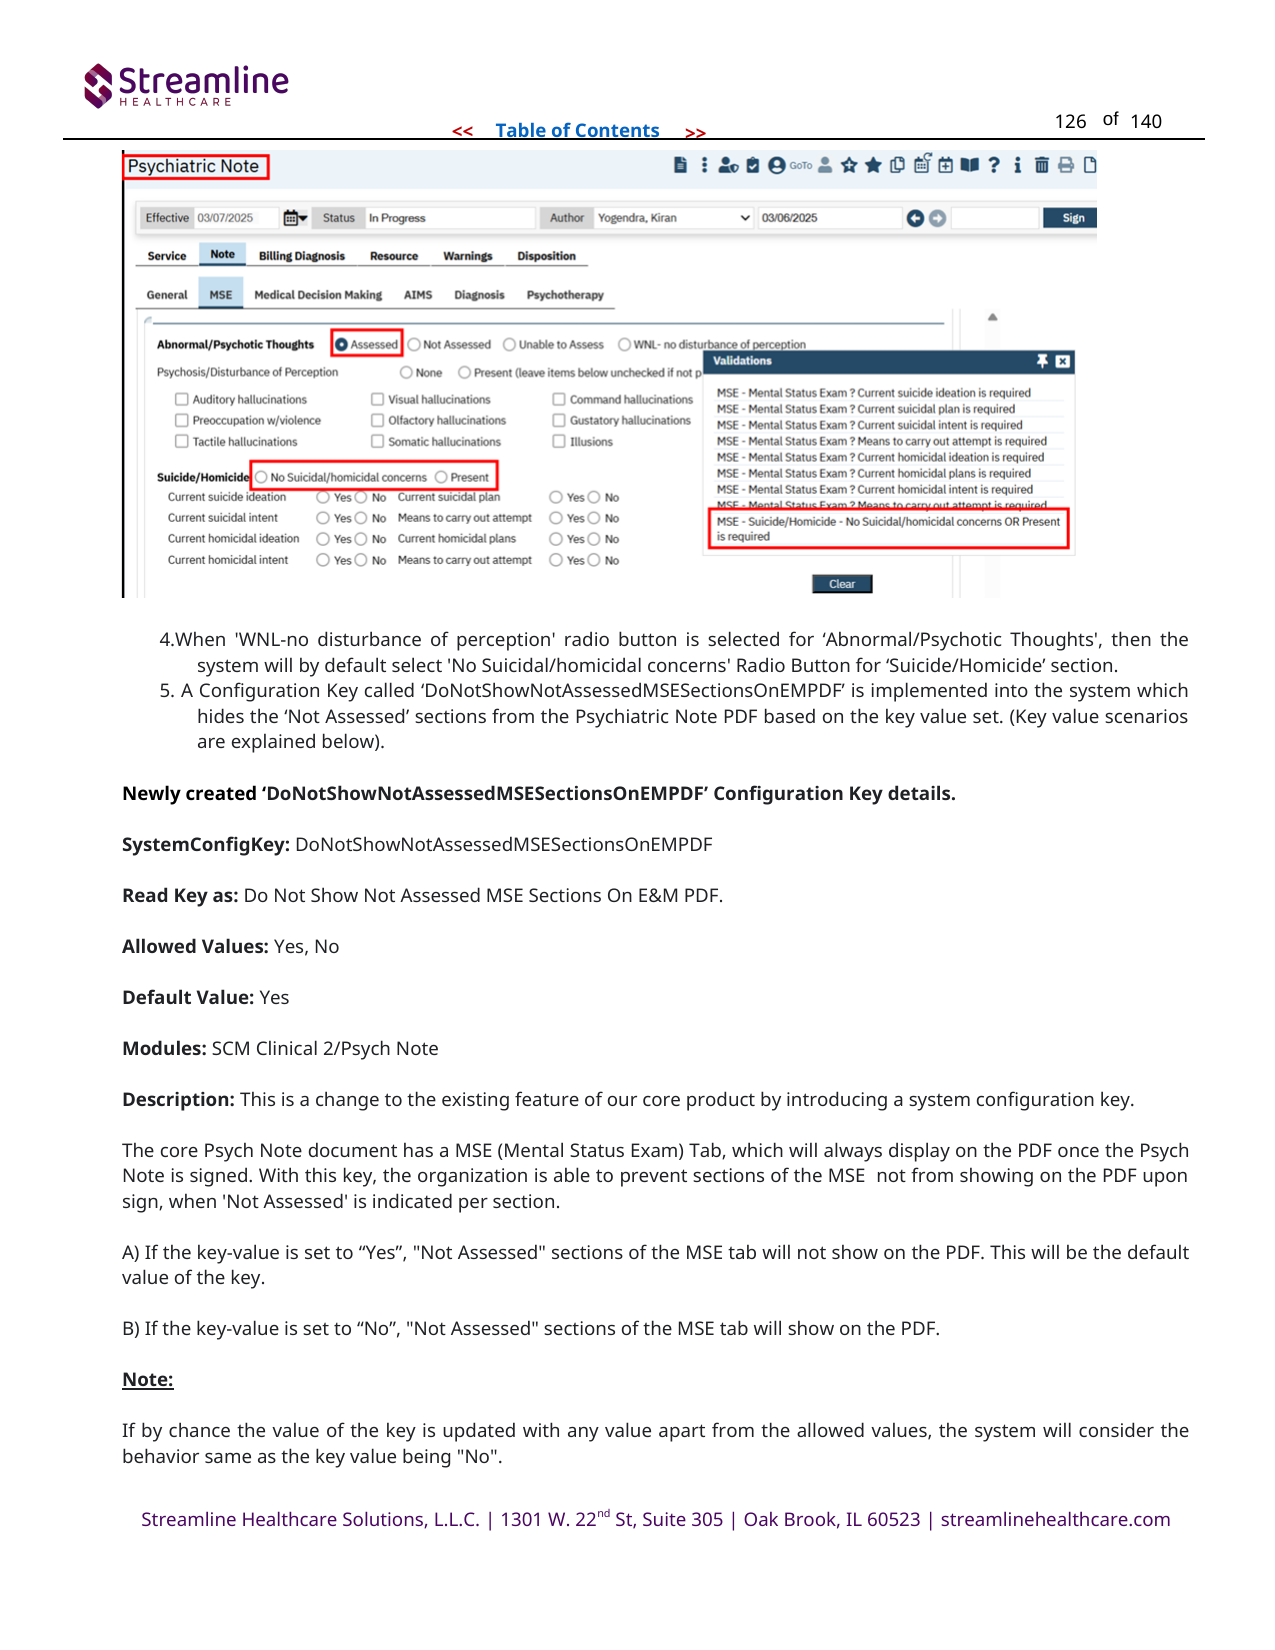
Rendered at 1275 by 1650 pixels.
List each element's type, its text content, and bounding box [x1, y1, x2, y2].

text Description: This is a change to the existing feature of our core product by introducing a system configuration key. [122, 1086, 1191, 1112]
text B) If the key-value is set to “No”, "Not Assessed" sections of the MSE tab will show on the PDF. [122, 1316, 1191, 1341]
text Modules: SCM Clinical 2/Psych Note [122, 1035, 1191, 1061]
picture [71, 41, 302, 131]
text Note: [122, 1367, 1191, 1392]
text Default Value: Yes [122, 984, 1191, 1009]
text The core Psych Note document has a MSE (Mental Status Exam) Tab, which will always display on the PDF once the Psych Note is signed. With this key, the organization is able to prevent sections of the MSE not from showing on the PDF upon sign, when 'Not Assessed' is indicated per section. [122, 1137, 1191, 1214]
text Newly created ‘DoNotShowNotAssessedMSESectionsOnEMPDF’ Configuration Key details. [122, 780, 1191, 805]
text A) If the key-value is set to “Yes”, "Not Assessed" sections of the MSE tab will not show on the PDF. This will be the default value of the key. [122, 1239, 1191, 1290]
text 4.When 'WNL-no disturbance of perception' radio button is selected for ‘Abnormal/Psychotic Thoughts', then the system will by default select 'No Suicidal/homicidal concerns' Radio Button for ‘Suicide/Homicide’ section. [159, 627, 1191, 678]
text If by chance the value of the key is updated with any value apart from the allowed values, the system will consider the behavior same as the key value being "No". [122, 1418, 1191, 1469]
text 5. A Configuration Key called ‘DoNotShowNotAssessedMSESectionsOnEMPDF’ is implemented into the system which hides the ‘Not Assessed’ sections from the Psychiatric Note PDF based on the key value set. (Key value scenarios are explained below). [159, 678, 1191, 754]
text Read Key as: Do Not Show Not Assessed MSE Sections On E&M PDF. [122, 882, 1191, 907]
text Allowed Values: Yes, No [122, 933, 1191, 958]
picture [121, 150, 1097, 598]
text SystemConfigKey: DoNotShowNotAssessedMSESectionsOnEMPDF [122, 831, 1191, 856]
